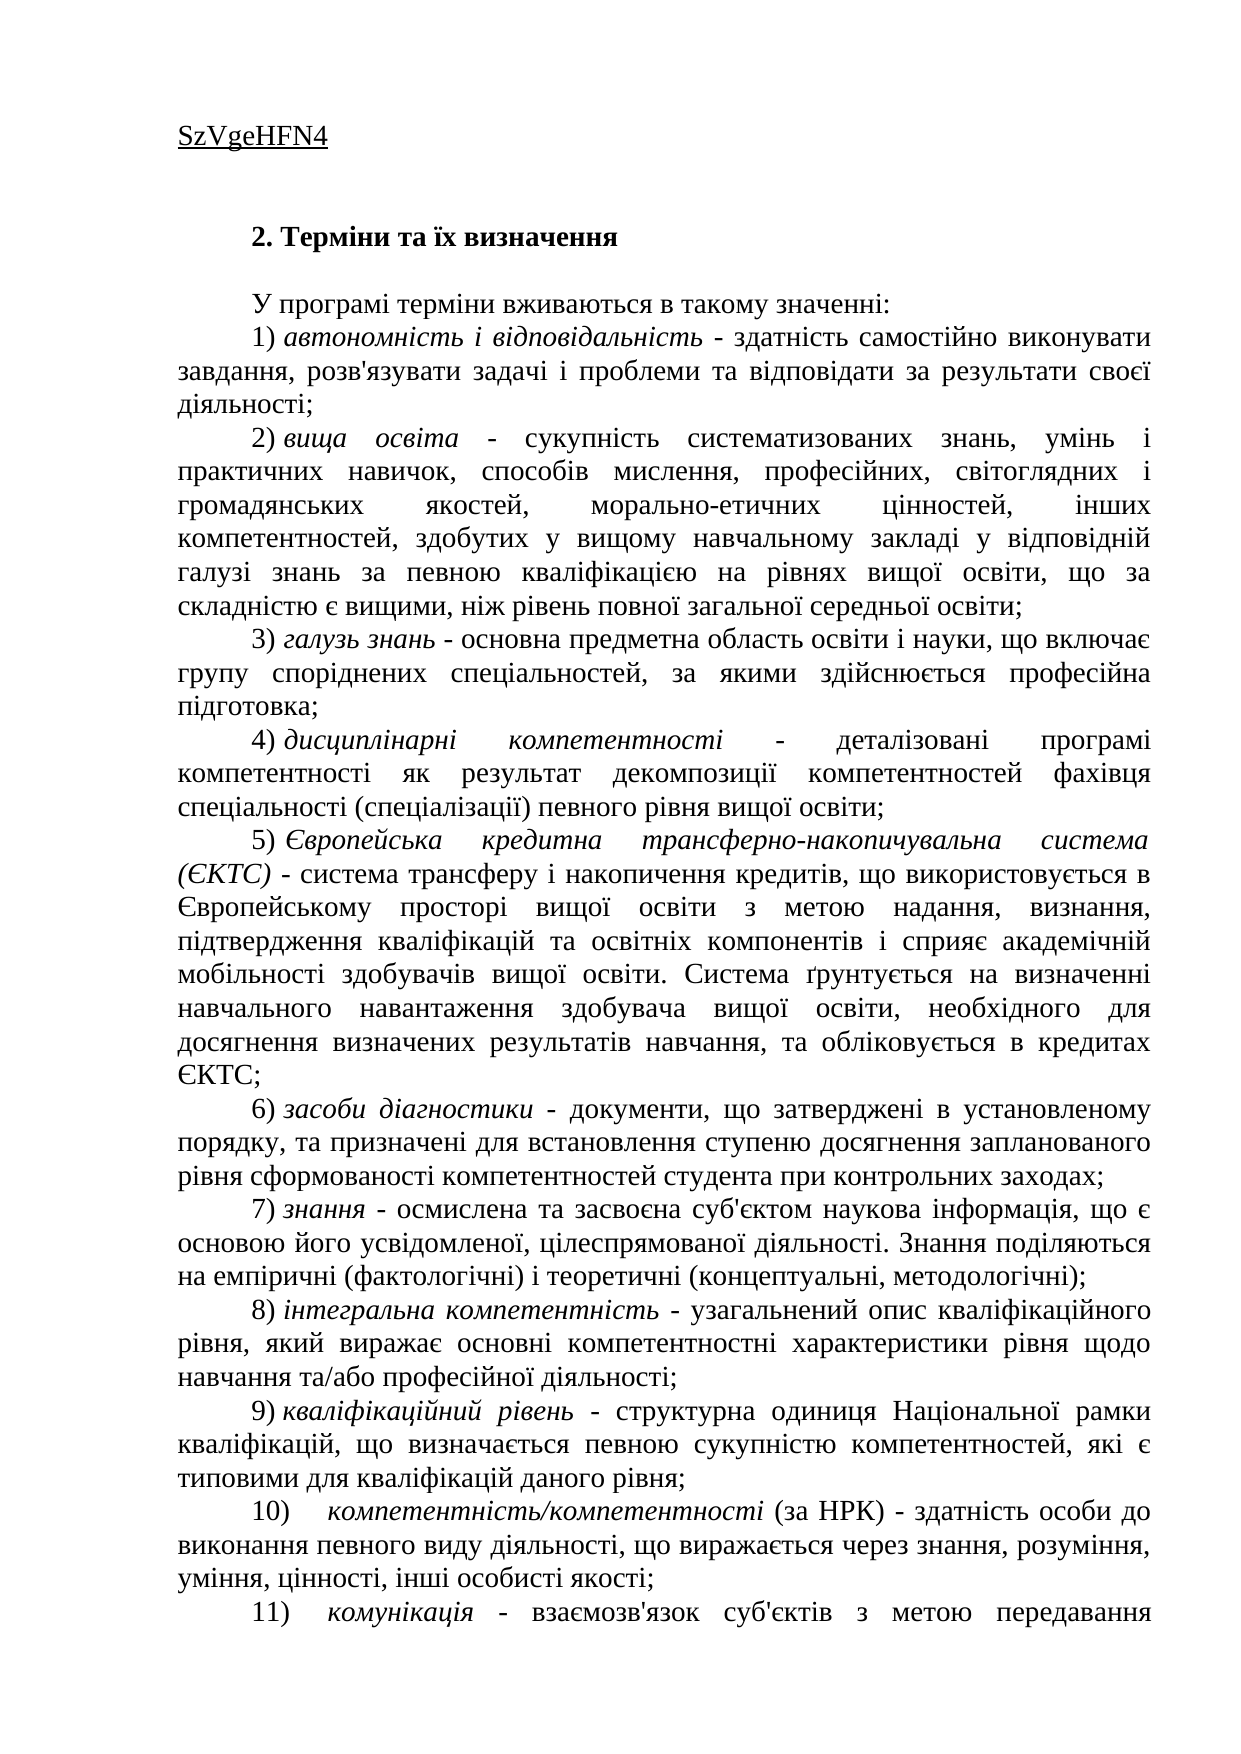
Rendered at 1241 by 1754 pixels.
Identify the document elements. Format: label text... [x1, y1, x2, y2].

list комунікація - взаємозв'язок суб'єктів з метою передавання інформації, узгодження дій, спільної діяльності; [474, 1594, 1152, 1627]
list Європейська кредитна трансферно-накопичувальна система (ЄКТС) - система трансферу і накопичення кредитів, що використовується в Європейському просторі вищої освіти з метою надання, визнання, підтвердження кваліфікацій та освітніх компонентів і сприяє академічній мобільності здобувачів вищої освіти. Система ґрунтується на визначенні навчального навантаження здобувача вищої освіти, необхідного для досягнення визначених результатів навчання, та обліковується в кредитах ЄКТС; [177, 822, 1152, 1091]
text 2. Терміни та їх визначення [177, 219, 1152, 252]
list засоби діагностики - документи, що затверджені в установленому порядку, та призначені для встановлення ступеню досягнення запланованого рівня сформованості компетентностей студента при контрольних заходах; [177, 1091, 1152, 1191]
list галузь знань - основна предметна область освіти і науки, що включає групу споріднених спеціальностей, за якими здійснюється професійна підготовка; [177, 621, 1152, 722]
text У програмі терміни вживаються в такому значенні: [177, 286, 1152, 319]
list знання - осмислена та засвоєна суб'єктом наукова інформація, що є основою його усвідомленої, цілеспрямованої діяльності. Знання поділяються на емпіричні (фактологічні) і теоретичні (концептуальні, методологічні); [177, 1191, 1152, 1292]
list кваліфікаційний рівень - структурна одиниця Національної рамки кваліфікацій, що визначається певною сукупністю компетентностей, які є типовими для кваліфікацій даного рівня; [177, 1393, 1152, 1493]
list компетентність/компетентності (за НРК) - здатність особи до виконання певного виду діяльності, що виражається через знання, розуміння, уміння, цінності, інші особисті якості; [177, 1493, 1152, 1594]
list інтегральна компетентність - узагальнений опис кваліфікаційного рівня, який виражає основні компетентностні характеристики рівня щодо навчання та/або професійної діяльності; [177, 1292, 1152, 1393]
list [177, 118, 1152, 152]
list автономність і відповідальність - здатність самостійно виконувати завдання, розв'язувати задачі і проблеми та відповідати за результати своєї діяльності; [177, 319, 1152, 420]
list вища освіта - сукупність систематизованих знань, умінь і практичних навичок, способів мислення, професійних, світоглядних і громадянських якостей, морально-етичних цінностей, інших компетентностей, здобутих у вищому навчальному закладі у відповідній галузі знань за певною кваліфікацією на рівнях вищої освіти, що за складністю є вищими, ніж рівень повної загальної середньої освіти; [177, 420, 1152, 621]
list дисциплінарні компетентності - деталізовані програмі компетентності як результат декомпозиції компетентностей фахівця спеціальності (спеціалізації) певного рівня вищої освіти; [177, 722, 1152, 822]
